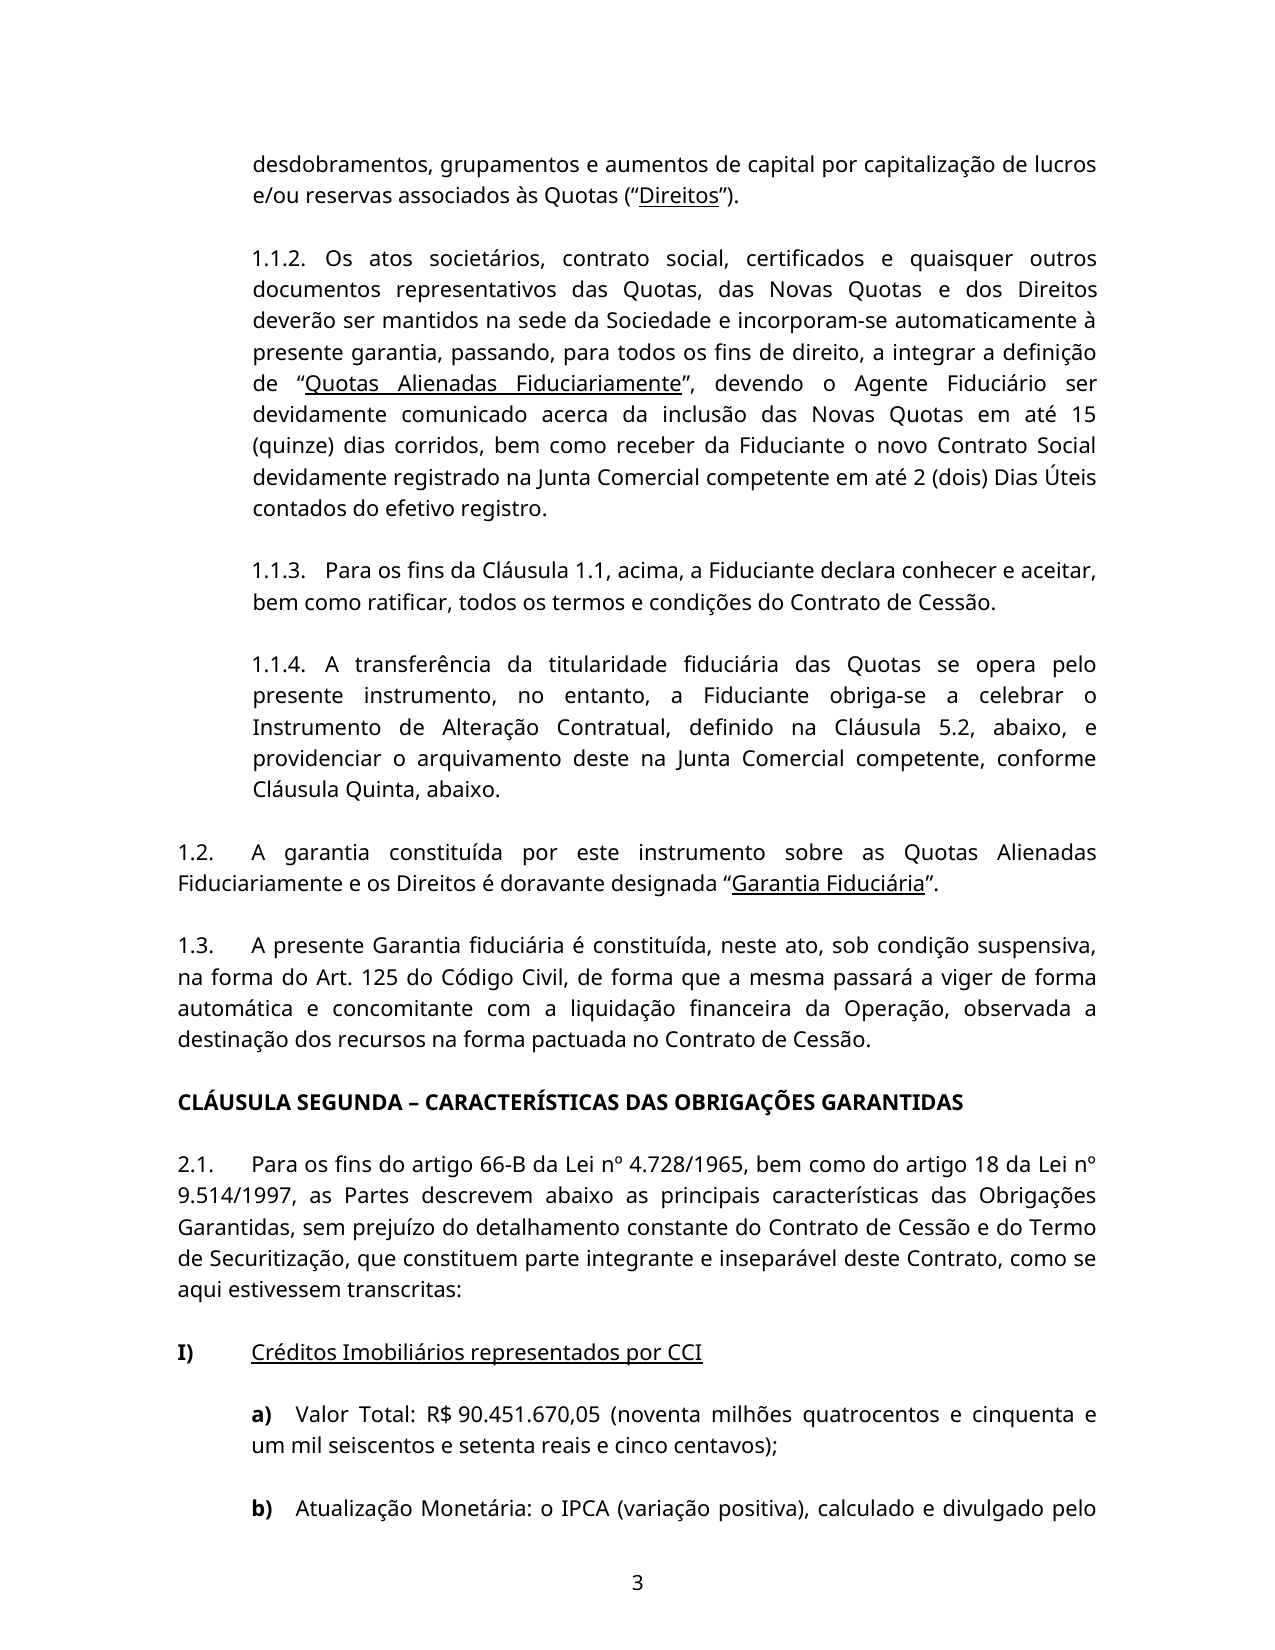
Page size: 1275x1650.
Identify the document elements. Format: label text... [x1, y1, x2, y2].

list A presente Garantia fiduciária é constituída, neste ato, sob condição suspensiva, na forma do Art. 125 do Código Civil, de forma que a mesma passará a viger de forma automática e concomitante com a liquidação financeira da Operação, observada a destinação dos recursos na forma pactuada no Contrato de Cessão. [177, 929, 1098, 1054]
list Os atos societários, contrato social, certificados e quaisquer outros documentos representativos das Quotas, das Novas Quotas e dos Direitos deverão ser mantidos na sede da Sociedade e incorporam-se automaticamente à presente garantia, passando, para todos os fins de direito, a integrar a definição de “Quotas Alienadas Fiduciariamente”, devendo o Agente Fiduciário ser devidamente comunicado acerca da inclusão das Novas Quotas em até 15 (quinze) dias corridos, bem como receber da Fiduciante o novo Contrato Social devidamente registrado na Junta Comercial competente em até 2 (dois) Dias Úteis contados do efetivo registro. [251, 241, 1098, 523]
subtitle CLÁUSULA SEGUNDA – CARACTERÍSTICAS DAS OBRIGAÇÕES GARANTIDAS [177, 1085, 1098, 1116]
list Valor Total: R$ 90.451.670,05 (noventa milhões quatrocentos e cinquenta e um mil seiscentos e setenta reais e cinco centavos); [251, 1398, 1098, 1460]
list Para os fins da Cláusula 1.1, acima, a Fiduciante declara conhecer e aceitar, bem como ratificar, todos os termos e condições do Contrato de Cessão. [251, 554, 1098, 616]
list Créditos Imobiliários representados por CCI [177, 1335, 1098, 1366]
text 2.1. Para os fins do artigo 66-B da Lei nº 4.728/1965, bem como do artigo 18 da Lei nº 9.514/1997, as Partes descrevem abaixo as principais características das Obrigações Garantidas, sem prejuízo do detalhamento constante do Contrato de Cessão e do Termo de Securitização, que constituem parte integrante e inseparável deste Contrato, como se aqui estivessem transcritas: [177, 1148, 1098, 1304]
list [251, 148, 1098, 210]
list A garantia constituída por este instrumento sobre as Quotas Alienadas Fiduciariamente e os Direitos é doravante designada “Garantia Fiduciária”. [177, 835, 1098, 898]
list A transferência da titularidade fiduciária das Quotas se opera pelo presente instrumento, no entanto, a Fiduciante obriga-se a celebrar o Instrumento de Alteração Contratual, definido na Cláusula 5.2, abaixo, e providenciar o arquivamento deste na Junta Comercial competente, conforme Cláusula Quinta, abaixo. [251, 648, 1098, 804]
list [251, 1491, 1098, 1523]
